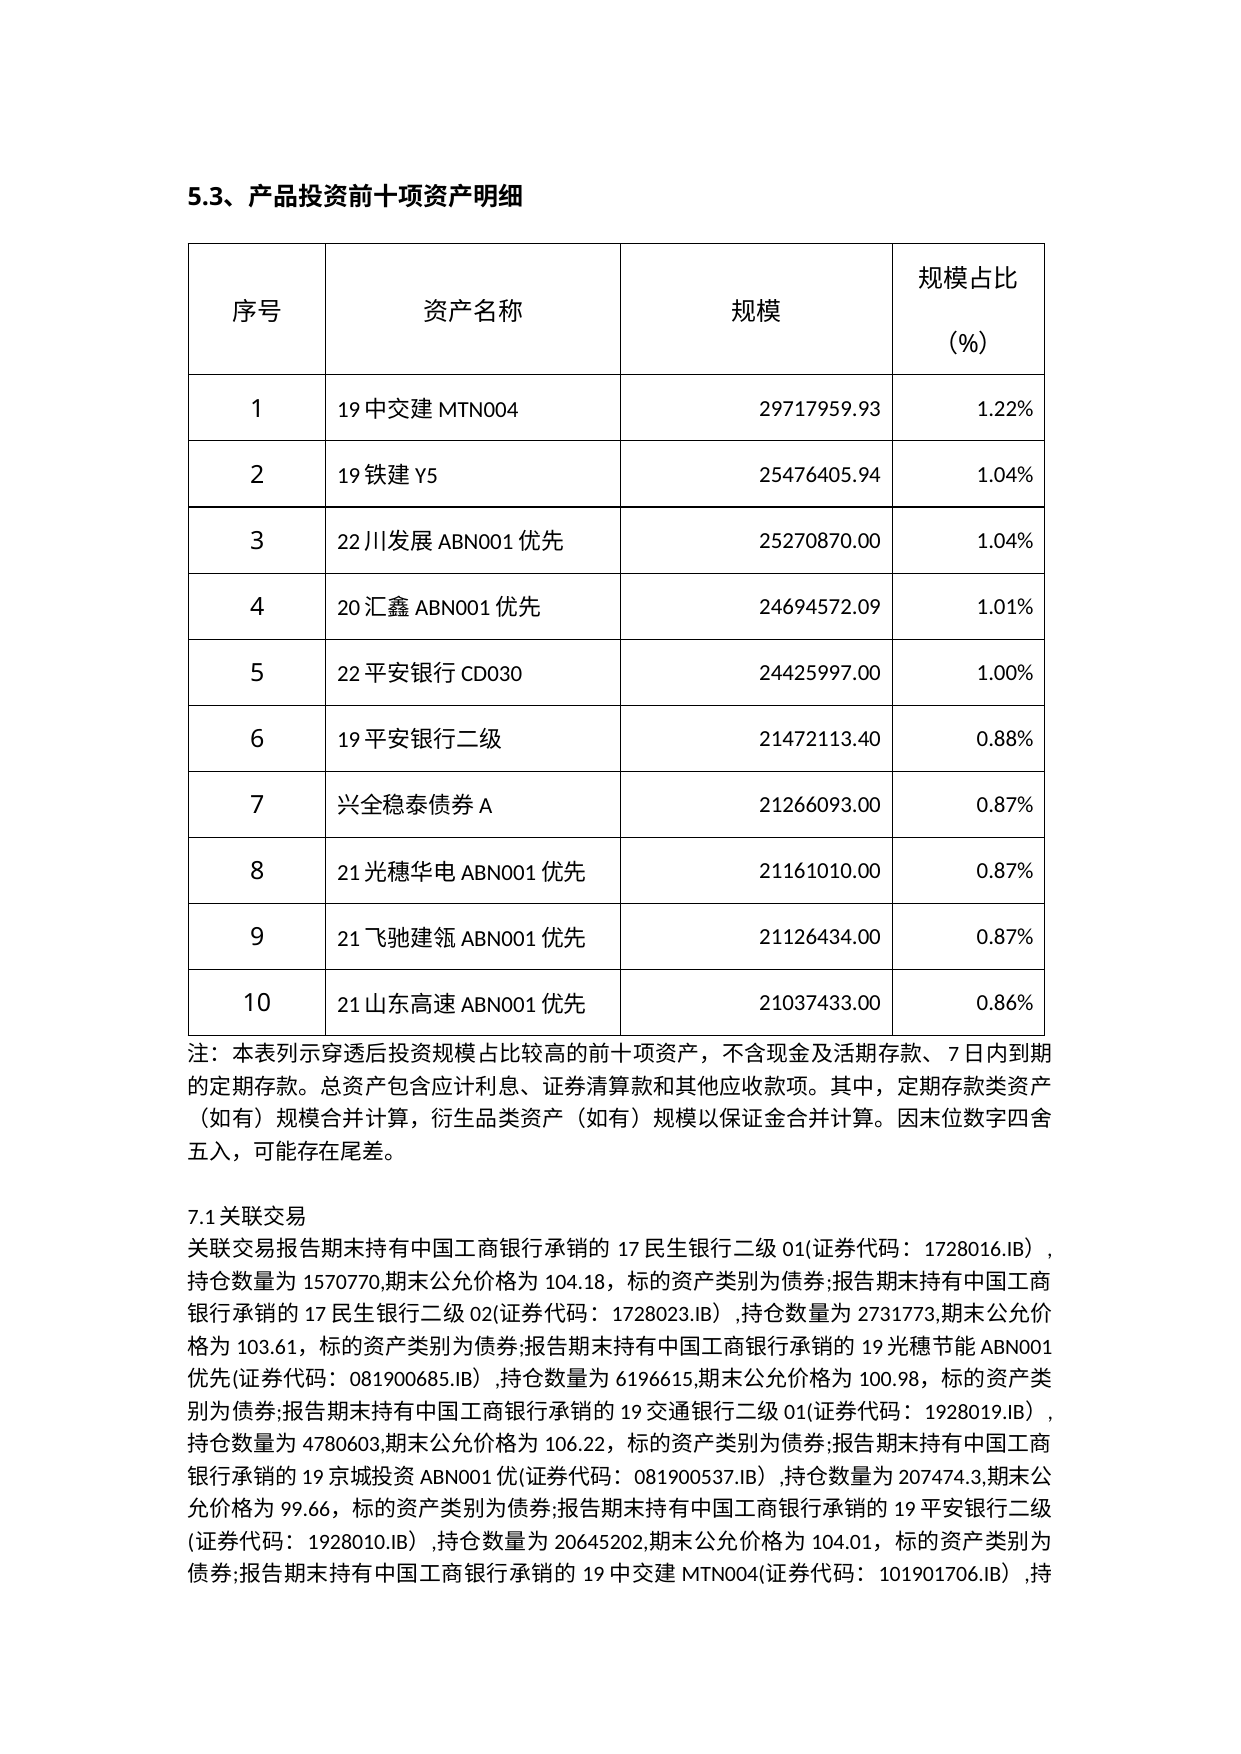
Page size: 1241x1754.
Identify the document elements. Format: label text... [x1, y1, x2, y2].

table_cell 1.22% [893, 375, 1044, 440]
table_cell 0.86% [893, 970, 1044, 1035]
table_cell 22川发展ABN001优先 [326, 508, 620, 572]
table_cell 25476405.94 [621, 441, 892, 506]
table_cell 6 [189, 706, 325, 771]
table_cell 4 [189, 574, 325, 638]
table_cell 3 [189, 508, 325, 572]
table_cell 0.88% [893, 706, 1044, 771]
table_cell 0.87% [893, 904, 1044, 969]
table_cell 5 [189, 640, 325, 704]
table_cell 1.00% [893, 640, 1044, 704]
table_cell 22平安银行CD030 [326, 640, 620, 704]
table_cell 7 [189, 772, 325, 837]
text 7.1关联交易 [187, 1198, 1053, 1231]
text 5.3、产品投资前十项资产明细 [187, 162, 1053, 227]
table_cell 兴全稳泰债券A [326, 772, 620, 837]
table_cell 21山东高速ABN001优先 [326, 970, 620, 1035]
table_cell 24425997.00 [621, 640, 892, 704]
table_cell 19铁建Y5 [326, 441, 620, 506]
table_cell 2 [189, 441, 325, 506]
table_cell 8 [189, 838, 325, 903]
table_header 规模占比（%） [893, 244, 1044, 374]
table_cell 1.01% [893, 574, 1044, 638]
table_cell 21126434.00 [621, 904, 892, 969]
table_header 资产名称 [326, 244, 620, 374]
table_cell 21472113.40 [621, 706, 892, 771]
table_cell 10 [189, 970, 325, 1035]
table_cell 21161010.00 [621, 838, 892, 903]
text 注：本表列示穿透后投资规模占比较高的前十项资产，不含现金及活期存款、7日内到期的定期存款。总资产包含应计利息、证券清算款和其他应收款项。其中，定期存款类资产（如有）规模合并计算，衍生品类资产（如有）规模以保证金合并计算。因末位数字四舍五入，可能存在尾差。 [187, 1036, 1053, 1166]
table_header 规模 [621, 244, 892, 374]
table_cell 21光穗华电ABN001优先 [326, 838, 620, 903]
table_cell 19平安银行二级 [326, 706, 620, 771]
table_cell 0.87% [893, 772, 1044, 837]
table_cell 25270870.00 [621, 508, 892, 572]
table_cell 0.87% [893, 838, 1044, 903]
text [187, 1231, 1053, 1588]
table_cell 9 [189, 904, 325, 969]
table_cell 19中交建MTN004 [326, 375, 620, 440]
table_cell 24694572.09 [621, 574, 892, 638]
table_cell 20汇鑫ABN001优先 [326, 574, 620, 638]
table_cell 1 [189, 375, 325, 440]
table_cell 1.04% [893, 441, 1044, 506]
table_cell 21266093.00 [621, 772, 892, 837]
table_cell 21037433.00 [621, 970, 892, 1035]
table_cell 21飞驰建瓴ABN001优先 [326, 904, 620, 969]
table_cell 29717959.93 [621, 375, 892, 440]
table_cell 1.04% [893, 508, 1044, 572]
table_header 序号 [189, 244, 325, 374]
